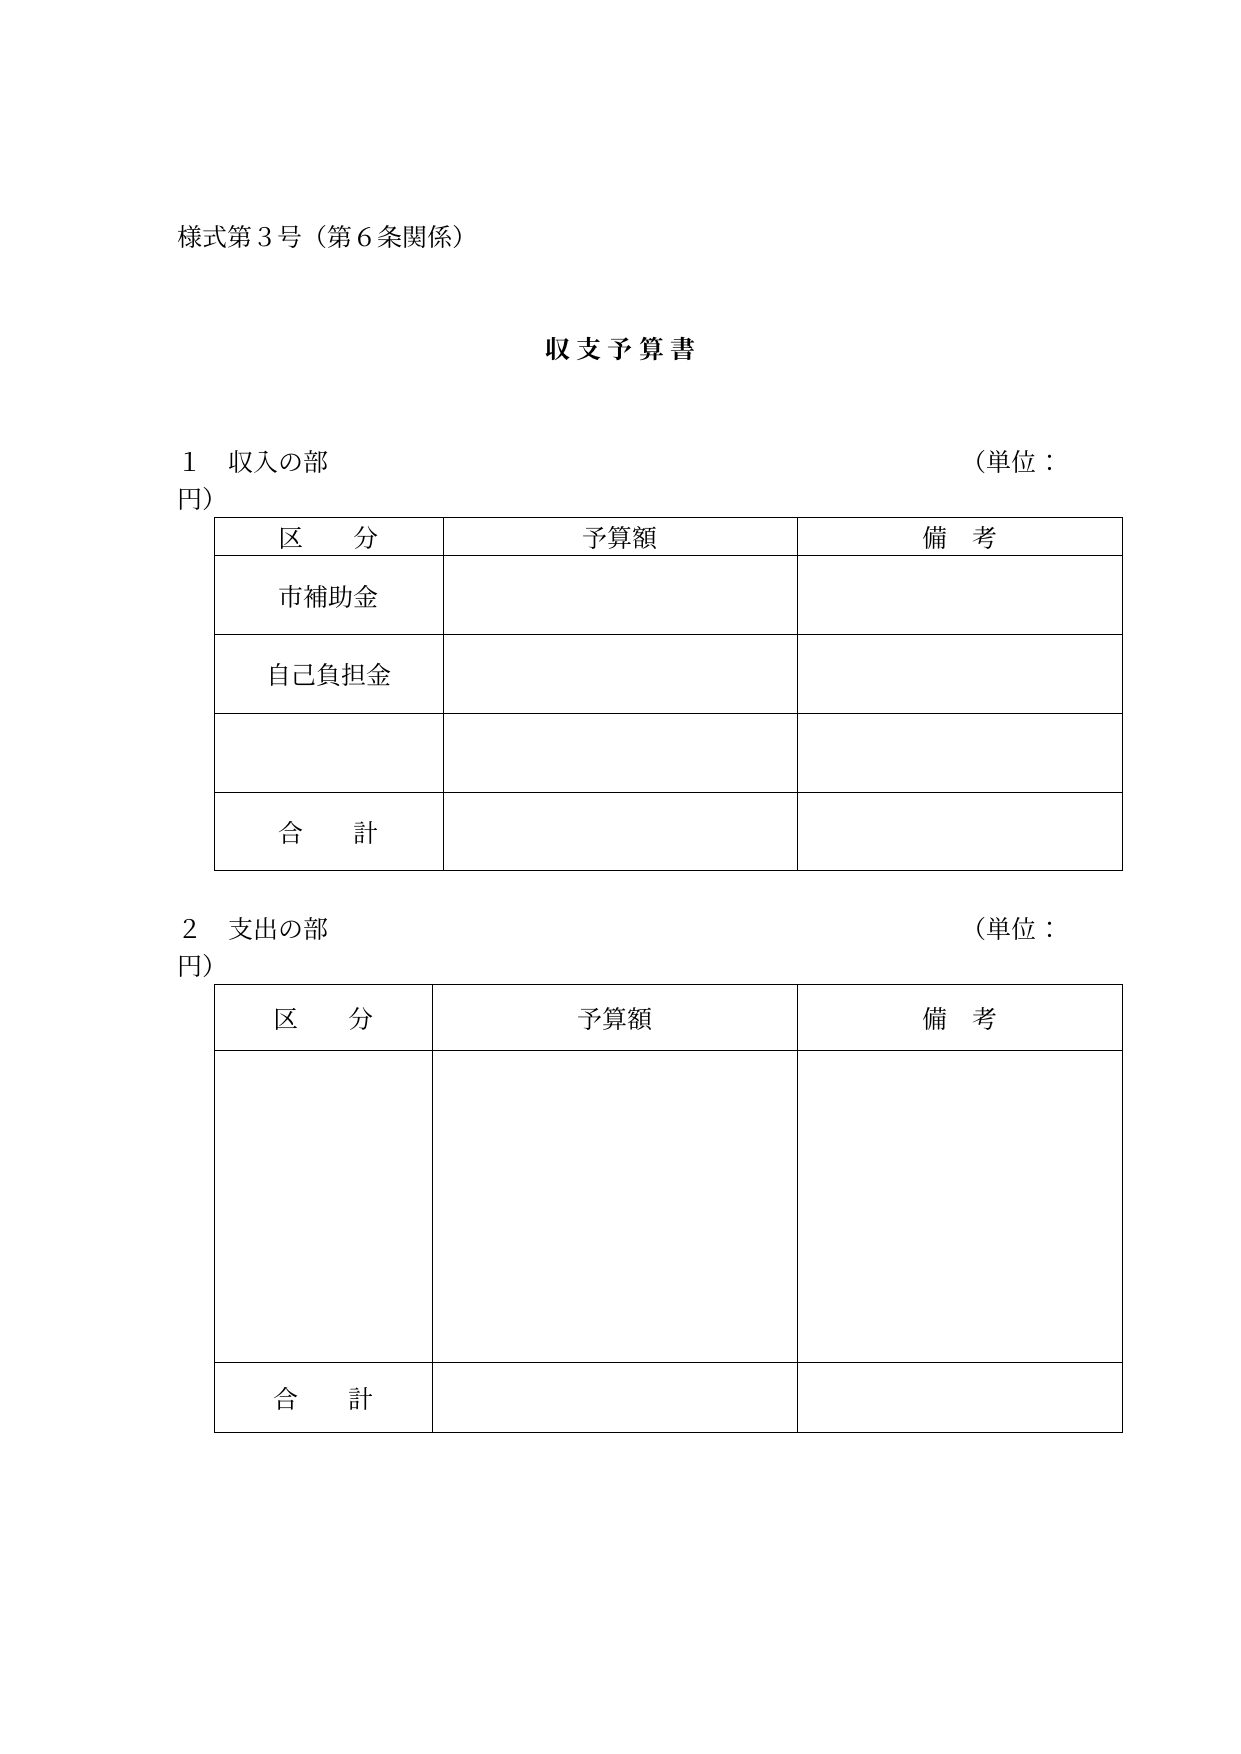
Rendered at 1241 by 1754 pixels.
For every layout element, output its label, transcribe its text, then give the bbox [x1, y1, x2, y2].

table_cell [444, 714, 797, 792]
table_header 備 考 [798, 985, 1122, 1050]
table_cell [798, 1363, 1122, 1432]
text 様式第３号（第６条関係） [177, 217, 1063, 254]
table_header 予算額 [433, 985, 797, 1050]
table_cell [433, 1363, 797, 1432]
table_cell [798, 714, 1122, 792]
table_header 備 考 [798, 518, 1122, 555]
table_cell [798, 635, 1122, 713]
table_cell 合 計 [215, 1363, 432, 1432]
table_cell [215, 714, 443, 792]
table_cell 合 計 [215, 793, 443, 870]
table_cell 市補助金 [215, 556, 443, 634]
table_cell [444, 635, 797, 713]
table_cell [798, 1051, 1122, 1362]
table_header 区 分 [215, 985, 432, 1050]
text ２ 支出の部 （単位：円） [177, 909, 1063, 984]
table_cell [433, 1051, 797, 1362]
table_cell [215, 1051, 432, 1362]
table_header 区 分 [215, 518, 443, 555]
table_cell [444, 556, 797, 634]
table_cell 自己負担金 [215, 635, 443, 713]
table_cell [798, 793, 1122, 870]
table_cell [798, 556, 1122, 634]
table_header 予算額 [444, 518, 797, 555]
table_cell [444, 793, 797, 870]
text 収 支 予 算 書 [177, 329, 1063, 367]
text １ 収入の部 （単位：円） [177, 442, 1063, 517]
